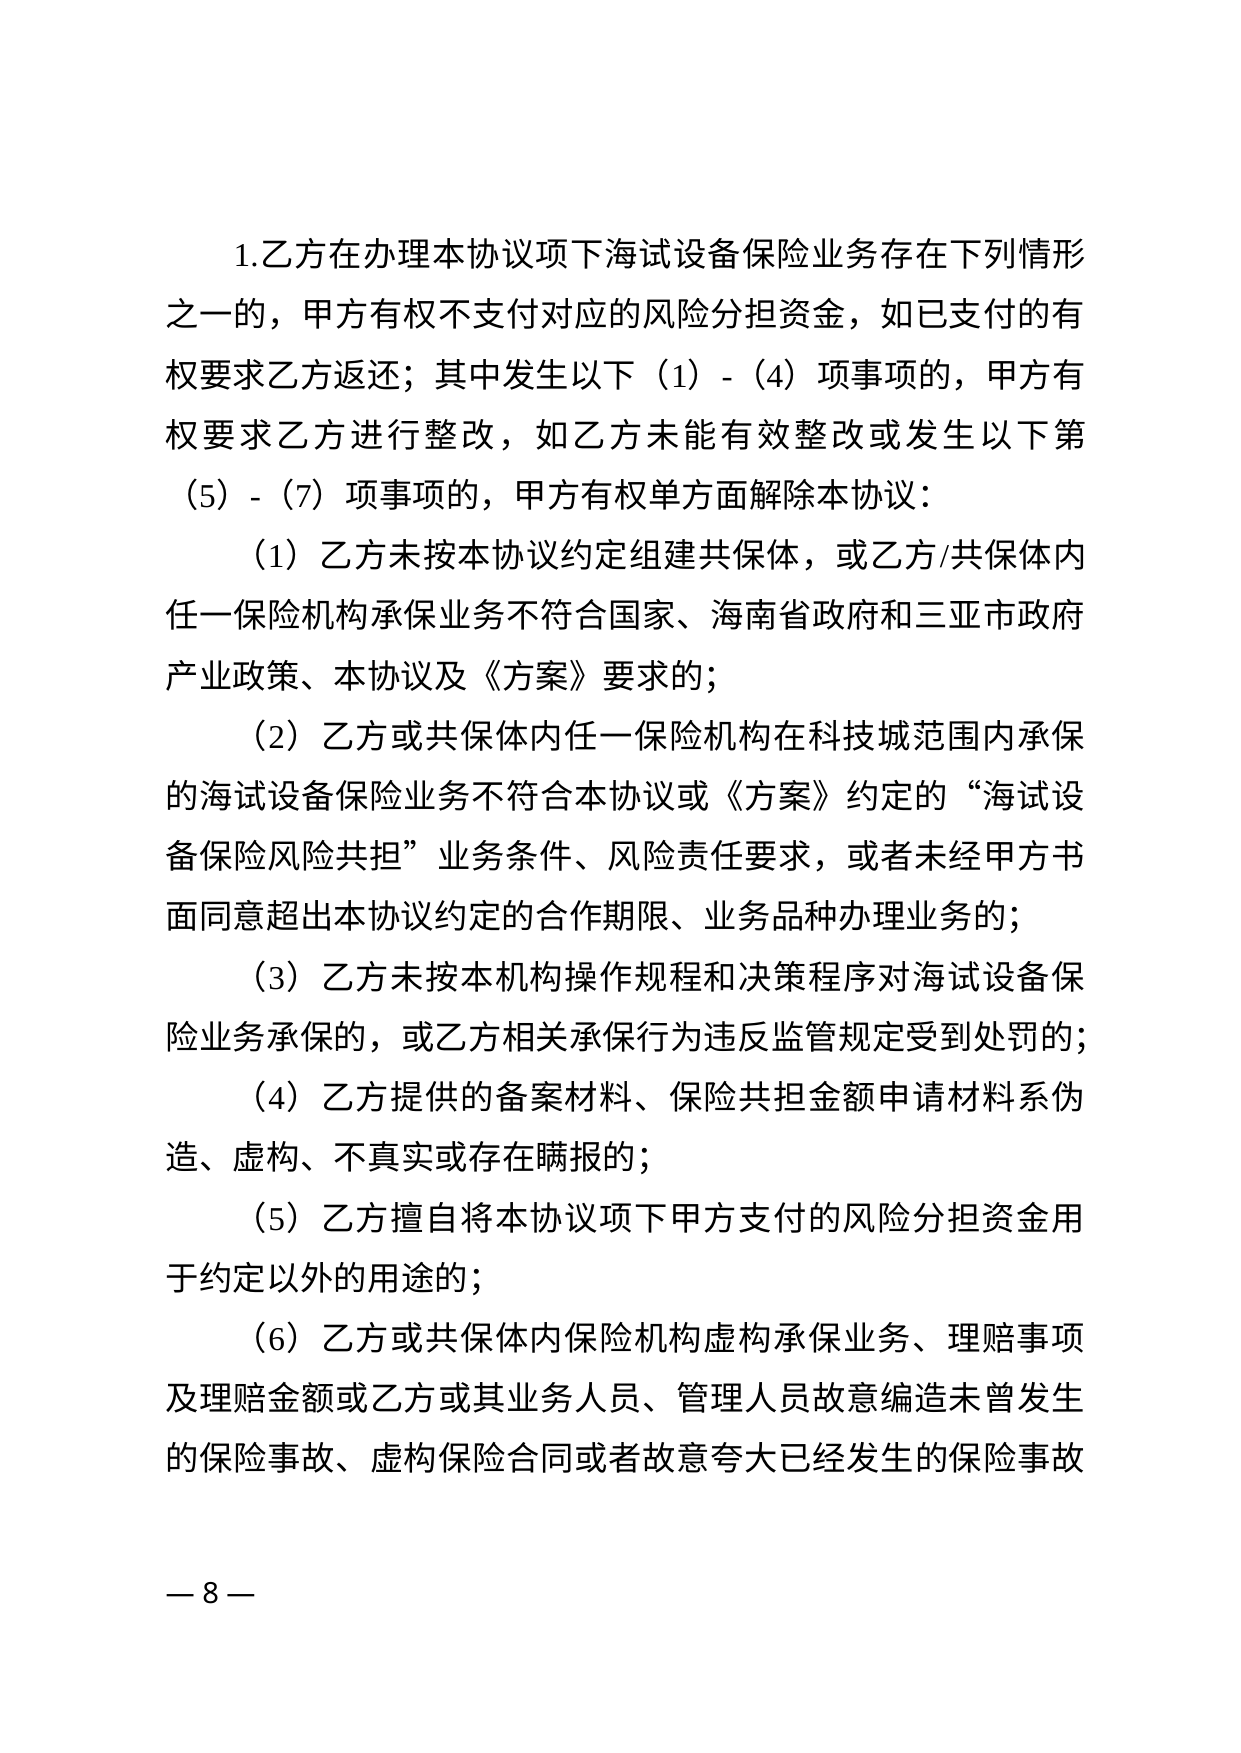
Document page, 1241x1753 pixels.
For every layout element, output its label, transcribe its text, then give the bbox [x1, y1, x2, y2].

text （5）乙方擅自将本协议项下甲方支付的风险分担资金用于约定以外的用途的； [165, 1182, 1087, 1302]
text （3）乙方未按本机构操作规程和决策程序对海试设备保险业务承保的，或乙方相关承保行为违反监管规定受到处罚的； [165, 941, 1087, 1061]
text （2）乙方或共保体内任一保险机构在科技城范围内承保的海试设备保险业务不符合本协议或《方案》约定的“海试设备保险风险共担”业务条件、风险责任要求，或者未经甲方书面同意超出本协议约定的合作期限、业务品种办理业务的； [165, 700, 1087, 941]
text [165, 1302, 1087, 1483]
text （1）乙方未按本协议约定组建共保体，或乙方/共保体内任一保险机构承保业务不符合国家、海南省政府和三亚市政府产业政策、本协议及《方案》要求的； [165, 519, 1087, 700]
text 1.乙方在办理本协议项下海试设备保险业务存在下列情形之一的，甲方有权不支付对应的风险分担资金，如已支付的有权要求乙方返还；其中发生以下（1）-（4）项事项的，甲方有权要求乙方进行整改，如乙方未能有效整改或发生以下第（5）-（7）项事项的，甲方有权单方面解除本协议： [165, 218, 1087, 519]
text （4）乙方提供的备案材料、保险共担金额申请材料系伪造、虚构、不真实或存在瞒报的； [165, 1061, 1087, 1182]
